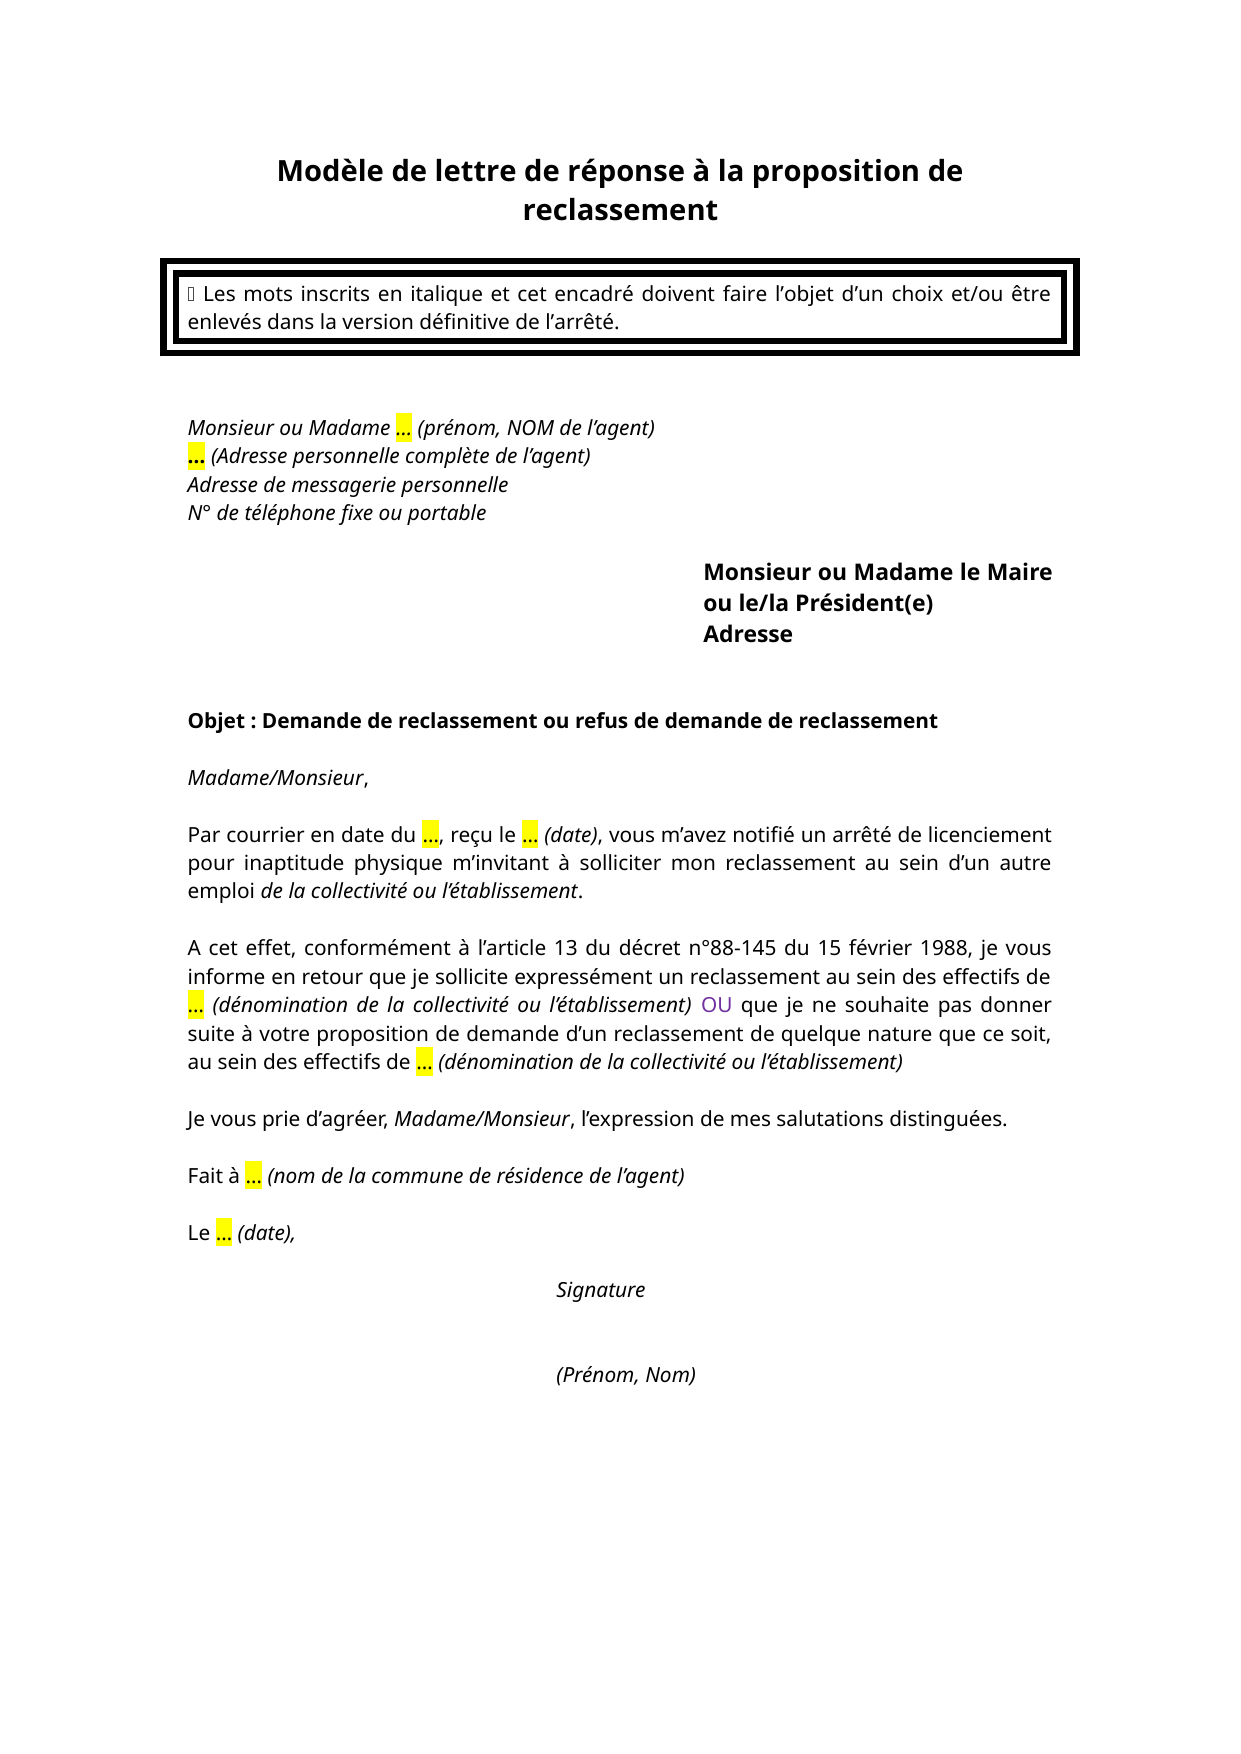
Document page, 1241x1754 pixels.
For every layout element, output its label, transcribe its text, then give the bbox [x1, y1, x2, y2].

text Monsieur ou Madame … (prénom, NOM de l’agent) [412, 413, 1053, 442]
text Monsieur ou Madame … (prénom, NOM de l’agent) [187, 413, 396, 442]
text Madame/Monsieur, [187, 763, 1053, 791]
text … (Adresse personnelle complète de l’agent) [205, 442, 1053, 470]
text (Prénom, Nom) [187, 1360, 1053, 1388]
text Je vous prie d’agréer, Madame/Monsieur, l’expression de mes salutations distinguées. [187, 1104, 1053, 1133]
text Signature [187, 1275, 1053, 1303]
text Adresse [703, 618, 1053, 649]
text Objet : Demande de reclassement ou refus de demande de reclassement [187, 706, 1053, 734]
text Adresse de messagerie personnelle [187, 470, 1053, 498]
text Fait à … (nom de la commune de résidence de l’agent) [262, 1161, 1053, 1189]
text Le … (date), [232, 1218, 1053, 1246]
text N° de téléphone fixe ou portable [187, 498, 1053, 527]
text Les mots inscrits en italique et cet encadré doivent faire l’objet d’un choix et/ou être enlevés dans la version définitive de l’arrêté. [167, 264, 1073, 350]
text A cet effet, conformément à l’article 13 du décret n°88-145 du 15 février 1988, je vous informe en retour que je sollicite expressément un reclassement au sein des effectifs de … (dénomination de la collectivité ou l’établissement) OU que je ne souhaite pas donner suite à votre proposition de demande d’un reclassement de quelque nature que ce soit, au sein des effectifs de … (dénomination de la collectivité ou l’établissement) [187, 933, 1053, 1076]
text Par courrier en date du …, reçu le … (date), vous m’avez notifié un arrêté de licenciement pour inaptitude physique m’invitant à solliciter mon reclassement au sein d’un autre emploi de la collectivité ou l’établissement. [187, 820, 1053, 905]
text Modèle de lettre de réponse à la proposition de reclassement [187, 150, 1053, 229]
text Le … (date), [187, 1218, 216, 1246]
text Monsieur ou Madame le Maire ou le/la Président(e) [703, 555, 1053, 618]
